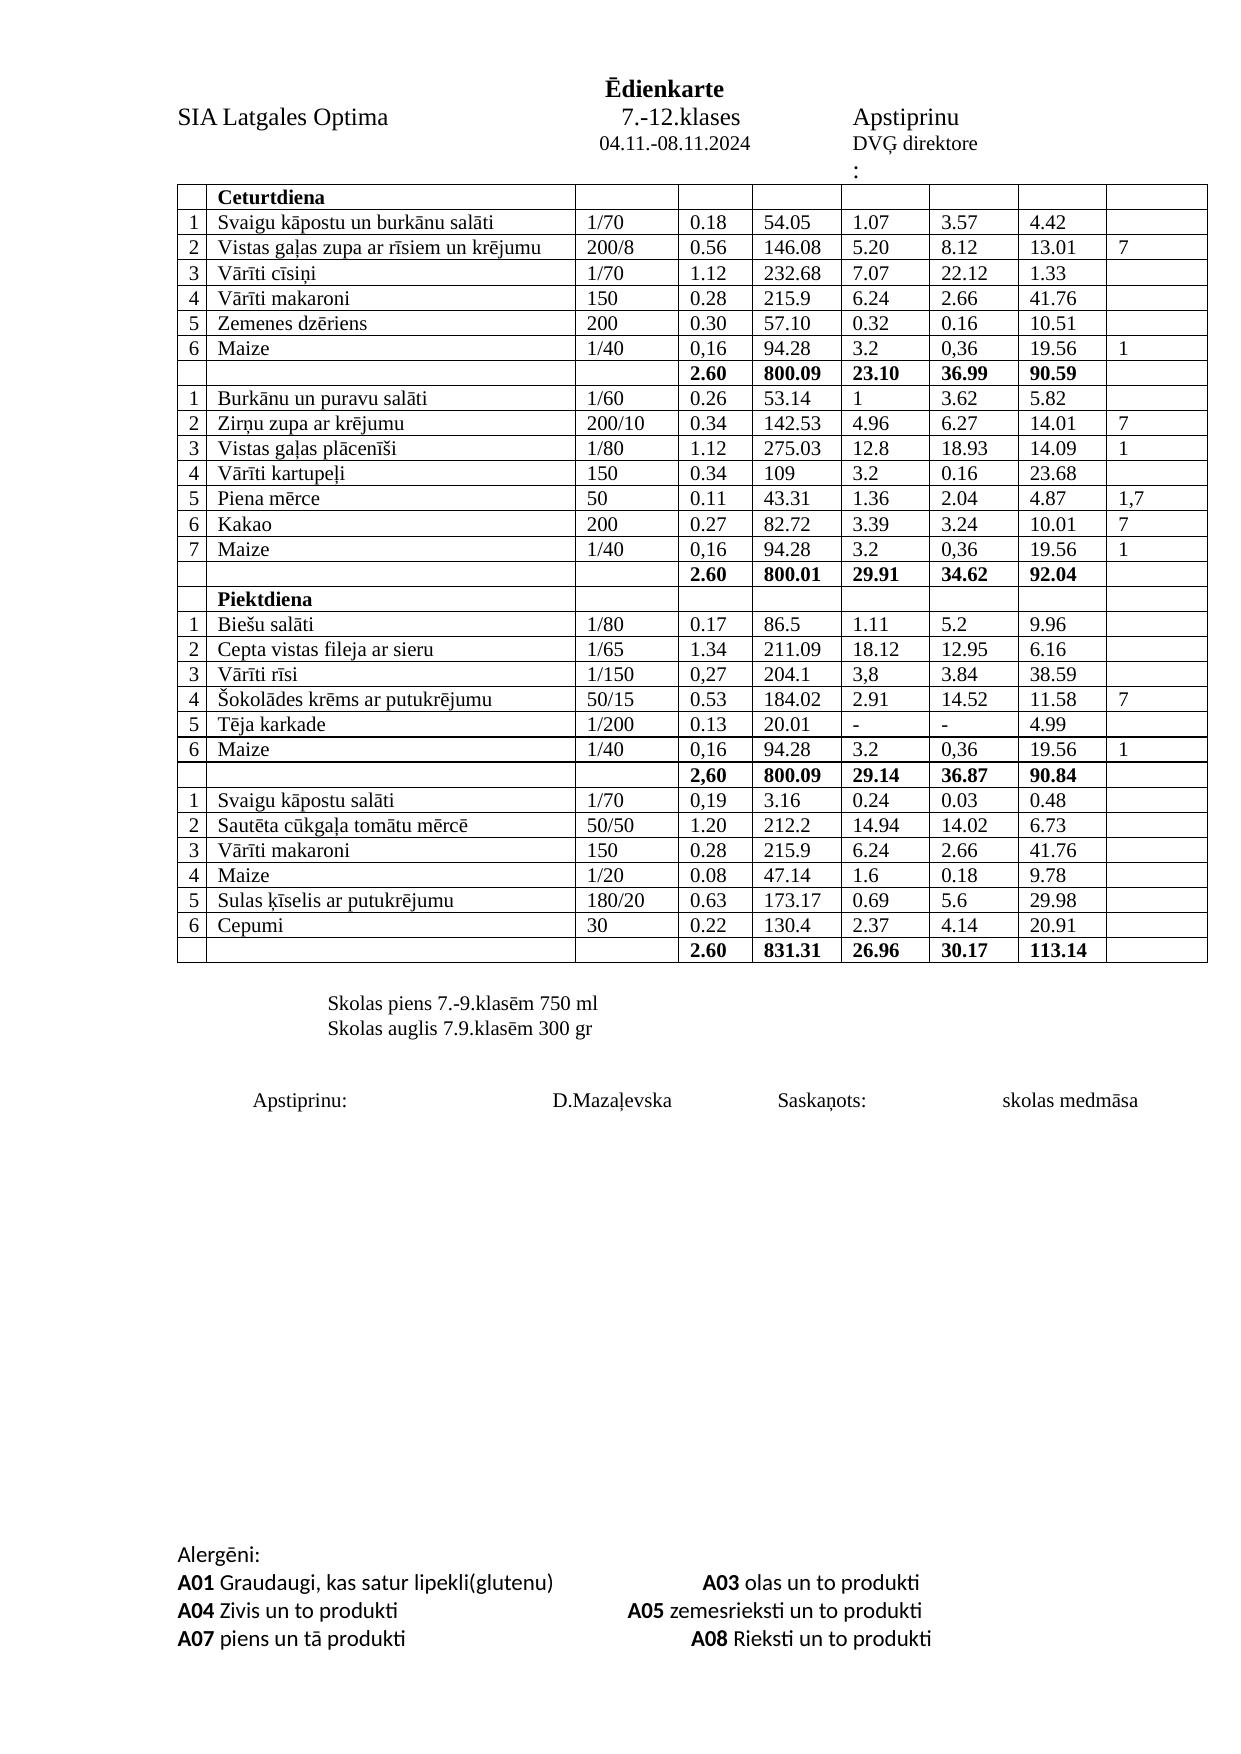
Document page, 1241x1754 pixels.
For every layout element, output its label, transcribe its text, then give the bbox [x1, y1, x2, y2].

table_cell 3,8 [842, 662, 929, 686]
table_cell 3 [178, 838, 206, 862]
table_cell Maize [207, 537, 575, 561]
table_cell 30.17 [930, 938, 1018, 962]
table_cell 215.9 [753, 838, 841, 862]
table_cell 1.36 [842, 486, 929, 510]
table_cell 1.07 [842, 210, 929, 234]
table_cell [1107, 562, 1207, 586]
table_cell 4 [178, 286, 206, 309]
table_cell Piena mērce [207, 486, 575, 510]
table_cell 12.8 [842, 436, 929, 460]
table_cell 150 [576, 838, 678, 862]
table_cell 4.96 [842, 411, 929, 435]
table_cell 50/15 [576, 687, 678, 711]
table_cell 7 [178, 537, 206, 561]
table_cell [178, 361, 206, 385]
table_cell 2.04 [930, 486, 1018, 510]
table_cell 14.94 [842, 813, 929, 837]
table_cell 1.34 [679, 637, 752, 661]
table_cell Tēja karkade [207, 712, 575, 736]
table_cell 2 [178, 235, 206, 259]
table_cell 0,16 [679, 336, 752, 360]
table_cell 94.28 [753, 336, 841, 360]
table_cell 2 [178, 813, 206, 837]
table_cell 6 [178, 511, 206, 536]
table_cell 1.33 [1019, 260, 1106, 284]
table_cell Cepumi [207, 913, 575, 937]
table_cell [753, 587, 841, 611]
text Skolas auglis 7.9.klasēm 300 gr [177, 1015, 1152, 1039]
table_cell [1107, 587, 1207, 611]
table_cell 1/70 [576, 788, 678, 812]
table_cell 1/80 [576, 612, 678, 636]
table_cell 50/50 [576, 813, 678, 837]
table_cell 1,7 [1107, 486, 1207, 510]
table_cell 12.95 [930, 637, 1018, 661]
table_cell 146.08 [753, 235, 841, 259]
table_cell Sautēta cūkgaļa tomātu mērcē [207, 813, 575, 837]
table_cell Biešu salāti [207, 612, 575, 636]
table_cell Kakao [207, 511, 575, 536]
table_cell - [930, 712, 1018, 736]
table_cell 23.68 [1019, 461, 1106, 485]
table_cell [1107, 612, 1207, 636]
table_cell 1.11 [842, 612, 929, 636]
table_cell 173.17 [753, 888, 841, 912]
table_cell 2.60 [679, 562, 752, 586]
table_cell 1 [178, 612, 206, 636]
table_cell 3 [178, 436, 206, 460]
table_cell 3 [178, 260, 206, 284]
table_cell - [842, 712, 929, 736]
table_cell 1.20 [679, 813, 752, 837]
table_cell 1/70 [576, 210, 678, 234]
table_cell [178, 587, 206, 611]
table_cell 54.05 [753, 210, 841, 234]
table_cell [178, 185, 206, 209]
table_cell 6.24 [842, 286, 929, 309]
table_cell [1107, 662, 1207, 686]
table_cell [1107, 863, 1207, 887]
table_cell [1107, 311, 1207, 335]
table_cell [1107, 260, 1207, 284]
table_cell [679, 587, 752, 611]
table_cell 0.34 [679, 461, 752, 485]
table_cell 0.03 [930, 788, 1018, 812]
table_cell 14.09 [1019, 436, 1106, 460]
table_cell 0.08 [679, 863, 752, 887]
table_cell Piektdiena [207, 587, 575, 611]
table_cell [842, 587, 929, 611]
table_cell 29.14 [842, 763, 929, 787]
table_cell 3.24 [930, 511, 1018, 536]
table_cell 11.58 [1019, 687, 1106, 711]
table_cell 0.24 [842, 788, 929, 812]
table_cell 1 [842, 386, 929, 410]
table_cell 4 [178, 687, 206, 711]
table_cell 5.20 [842, 235, 929, 259]
table_cell 2.60 [679, 938, 752, 962]
table_cell 5.82 [1019, 386, 1106, 410]
table_cell 2.91 [842, 687, 929, 711]
table_cell 130.4 [753, 913, 841, 937]
table_cell 6 [178, 336, 206, 360]
table_cell 26.96 [842, 938, 929, 962]
table_cell 0.11 [679, 486, 752, 510]
table_cell 0,36 [930, 336, 1018, 360]
table_cell 0.16 [930, 461, 1018, 485]
table_cell [753, 185, 841, 209]
table_cell 0,36 [930, 738, 1018, 761]
table_cell 47.14 [753, 863, 841, 887]
table_cell 1 [1107, 738, 1207, 761]
table_cell 20.91 [1019, 913, 1106, 937]
table_cell 1 [1107, 537, 1207, 561]
table_cell 3.62 [930, 386, 1018, 410]
table_cell 86.5 [753, 612, 841, 636]
table_cell 1.6 [842, 863, 929, 887]
table_cell 2.66 [930, 838, 1018, 862]
table_cell 3 [178, 662, 206, 686]
table_cell [1107, 637, 1207, 661]
table_cell 4 [178, 461, 206, 485]
table_cell 0,16 [679, 537, 752, 561]
table_cell Svaigu kāpostu salāti [207, 788, 575, 812]
table_cell 23.10 [842, 361, 929, 385]
table_cell 0,19 [679, 788, 752, 812]
table_cell [1107, 386, 1207, 410]
table_cell 1/60 [576, 386, 678, 410]
table_cell 0.17 [679, 612, 752, 636]
table_cell [576, 763, 678, 787]
table_cell 5 [178, 486, 206, 510]
table_cell 7.07 [842, 260, 929, 284]
table_cell [1019, 185, 1106, 209]
table_cell [930, 587, 1018, 611]
table_cell 0.27 [679, 511, 752, 536]
table_cell 18.93 [930, 436, 1018, 460]
table_cell [1107, 913, 1207, 937]
table_cell [1107, 813, 1207, 837]
table_cell 82.72 [753, 511, 841, 536]
table_cell 1/70 [576, 260, 678, 284]
table_cell 3.84 [930, 662, 1018, 686]
table_cell 4.99 [1019, 712, 1106, 736]
table_cell 29.98 [1019, 888, 1106, 912]
table_cell 4.14 [930, 913, 1018, 937]
table_cell 5.2 [930, 612, 1018, 636]
table_cell Svaigu kāpostu un burkānu salāti [207, 210, 575, 234]
table_cell 9.78 [1019, 863, 1106, 887]
table_cell Vārīti makaroni [207, 838, 575, 862]
table_cell [576, 562, 678, 586]
table_cell [576, 361, 678, 385]
table_cell 10.51 [1019, 311, 1106, 335]
table_cell [1107, 838, 1207, 862]
table_cell 57.10 [753, 311, 841, 335]
table_cell 14.02 [930, 813, 1018, 837]
table_cell 275.03 [753, 436, 841, 460]
table_cell 800.09 [753, 763, 841, 787]
table_cell 1/40 [576, 336, 678, 360]
table_cell 0,16 [679, 738, 752, 761]
table_cell [576, 938, 678, 962]
table_cell 3.57 [930, 210, 1018, 234]
text Skolas piens 7.-9.klasēm 750 ml [177, 991, 1152, 1015]
table_cell 7 [1107, 235, 1207, 259]
table_cell [1107, 938, 1207, 962]
table_cell 6 [178, 738, 206, 761]
table_cell [1107, 461, 1207, 485]
table_cell 14.01 [1019, 411, 1106, 435]
table_cell [207, 361, 575, 385]
table_cell 0,36 [930, 537, 1018, 561]
table_cell 0.28 [679, 286, 752, 309]
table_cell 0.53 [679, 687, 752, 711]
table_cell Vistas gaļas zupa ar rīsiem un krējumu [207, 235, 575, 259]
table_cell 36.87 [930, 763, 1018, 787]
table_cell Maize [207, 336, 575, 360]
table_cell 1/65 [576, 637, 678, 661]
table_cell 3.2 [842, 537, 929, 561]
table_cell 9.96 [1019, 612, 1106, 636]
table_cell [1107, 712, 1207, 736]
table_cell [1107, 185, 1207, 209]
table_cell 0.32 [842, 311, 929, 335]
table_cell 0.48 [1019, 788, 1106, 812]
table_cell 6.27 [930, 411, 1018, 435]
table_cell 0.13 [679, 712, 752, 736]
table_cell 38.59 [1019, 662, 1106, 686]
table_cell 7 [1107, 411, 1207, 435]
table_cell 3.16 [753, 788, 841, 812]
table_cell 2.37 [842, 913, 929, 937]
table_cell 0,27 [679, 662, 752, 686]
table_cell 1/80 [576, 436, 678, 460]
table_cell 0.34 [679, 411, 752, 435]
table_cell [842, 185, 929, 209]
table_cell 4 [178, 863, 206, 887]
table_cell 800.01 [753, 562, 841, 586]
table_cell Vārīti rīsi [207, 662, 575, 686]
table_cell 0.22 [679, 913, 752, 937]
table_cell 831.31 [753, 938, 841, 962]
table_cell 2,60 [679, 763, 752, 787]
table_cell Ceturtdiena [207, 185, 575, 209]
table_cell Šokolādes krēms ar putukrējumu [207, 687, 575, 711]
table_cell 19.56 [1019, 336, 1106, 360]
table_cell 14.52 [930, 687, 1018, 711]
table_cell [679, 185, 752, 209]
table_cell 92.04 [1019, 562, 1106, 586]
table_cell 10.01 [1019, 511, 1106, 536]
table_cell 0.28 [679, 838, 752, 862]
table_cell 212.2 [753, 813, 841, 837]
table_cell 0.69 [842, 888, 929, 912]
table_cell [1107, 286, 1207, 309]
table_cell 211.09 [753, 637, 841, 661]
table_cell 4.87 [1019, 486, 1106, 510]
table_cell 7 [1107, 511, 1207, 536]
table_cell 1 [178, 386, 206, 410]
table_cell 2 [178, 411, 206, 435]
table_cell 90.59 [1019, 361, 1106, 385]
table_cell 2 [178, 637, 206, 661]
table_cell [1107, 210, 1207, 234]
table_cell [178, 938, 206, 962]
table_cell Maize [207, 738, 575, 761]
table_cell Maize [207, 863, 575, 887]
table_cell Vistas gaļas plācenīši [207, 436, 575, 460]
table_cell 1.12 [679, 260, 752, 284]
table_cell 5 [178, 888, 206, 912]
table_cell 5 [178, 712, 206, 736]
table_cell 3.2 [842, 738, 929, 761]
table_cell 50 [576, 486, 678, 510]
table_cell 0.30 [679, 311, 752, 335]
table_cell 6.16 [1019, 637, 1106, 661]
table_cell 19.56 [1019, 738, 1106, 761]
table_cell 0.26 [679, 386, 752, 410]
table_cell 34.62 [930, 562, 1018, 586]
table_cell 150 [576, 286, 678, 309]
table_cell 7 [1107, 687, 1207, 711]
table_cell 3.2 [842, 461, 929, 485]
table_cell Vārīti makaroni [207, 286, 575, 309]
table_cell Vārīti kartupeļi [207, 461, 575, 485]
table_cell 1 [178, 788, 206, 812]
table_cell 184.02 [753, 687, 841, 711]
table_cell 0.18 [679, 210, 752, 234]
table_cell 3.39 [842, 511, 929, 536]
table_cell 200/10 [576, 411, 678, 435]
table_cell 53.14 [753, 386, 841, 410]
table_cell 200 [576, 311, 678, 335]
table_cell 8.12 [930, 235, 1018, 259]
table_cell 1/40 [576, 537, 678, 561]
table_cell 3.2 [842, 336, 929, 360]
table_cell [1107, 888, 1207, 912]
table_cell [1107, 788, 1207, 812]
table_cell Vārīti cīsiņi [207, 260, 575, 284]
table_cell 232.68 [753, 260, 841, 284]
table_cell 6.73 [1019, 813, 1106, 837]
table_cell 30 [576, 913, 678, 937]
table_cell [930, 185, 1018, 209]
table_cell 113.14 [1019, 938, 1106, 962]
table_cell [576, 587, 678, 611]
table_cell [178, 763, 206, 787]
table_cell [1107, 361, 1207, 385]
table_cell [207, 763, 575, 787]
table_cell 43.31 [753, 486, 841, 510]
table_cell 200 [576, 511, 678, 536]
table_cell 215.9 [753, 286, 841, 309]
table_cell 204.1 [753, 662, 841, 686]
table_cell 41.76 [1019, 838, 1106, 862]
table_cell 1/150 [576, 662, 678, 686]
table_cell 2.66 [930, 286, 1018, 309]
table_cell 1/200 [576, 712, 678, 736]
table_cell 5 [178, 311, 206, 335]
table_cell 142.53 [753, 411, 841, 435]
table_cell [207, 562, 575, 586]
table_cell 90.84 [1019, 763, 1106, 787]
table_cell Burkānu un puravu salāti [207, 386, 575, 410]
table_cell 41.76 [1019, 286, 1106, 309]
table_cell 20.01 [753, 712, 841, 736]
table_cell 1 [1107, 336, 1207, 360]
table_cell 109 [753, 461, 841, 485]
table_cell 1.12 [679, 436, 752, 460]
table_cell [576, 185, 678, 209]
table_cell Zirņu zupa ar krējumu [207, 411, 575, 435]
table_cell 150 [576, 461, 678, 485]
table_cell 6.24 [842, 838, 929, 862]
table_cell 0.63 [679, 888, 752, 912]
table_cell 2.60 [679, 361, 752, 385]
table_cell [1019, 587, 1106, 611]
table_cell 1/20 [576, 863, 678, 887]
table_cell [1107, 763, 1207, 787]
table_cell 200/8 [576, 235, 678, 259]
table_cell 29.91 [842, 562, 929, 586]
table_cell 5.6 [930, 888, 1018, 912]
table_cell 800.09 [753, 361, 841, 385]
table_cell 0.16 [930, 311, 1018, 335]
table_cell 4.42 [1019, 210, 1106, 234]
table_cell Cepta vistas fileja ar sieru [207, 637, 575, 661]
table_cell Zemenes dzēriens [207, 311, 575, 335]
table_cell 6 [178, 913, 206, 937]
table_cell 1/40 [576, 738, 678, 761]
table_cell 0.18 [930, 863, 1018, 887]
table_cell 18.12 [842, 637, 929, 661]
table_cell 180/20 [576, 888, 678, 912]
table_cell [207, 938, 575, 962]
table_cell 1 [178, 210, 206, 234]
text Apstiprinu: D.Mazaļevska Saskaņots: skolas medmāsa [177, 1088, 1152, 1112]
table_cell [178, 562, 206, 586]
table_cell 1 [1107, 436, 1207, 460]
table_cell Sulas ķīselis ar putukrējumu [207, 888, 575, 912]
table_cell 0.56 [679, 235, 752, 259]
table_cell 22.12 [930, 260, 1018, 284]
table_cell 13.01 [1019, 235, 1106, 259]
table_cell 94.28 [753, 738, 841, 761]
table_cell 94.28 [753, 537, 841, 561]
table_cell 19.56 [1019, 537, 1106, 561]
table_cell 36.99 [930, 361, 1018, 385]
